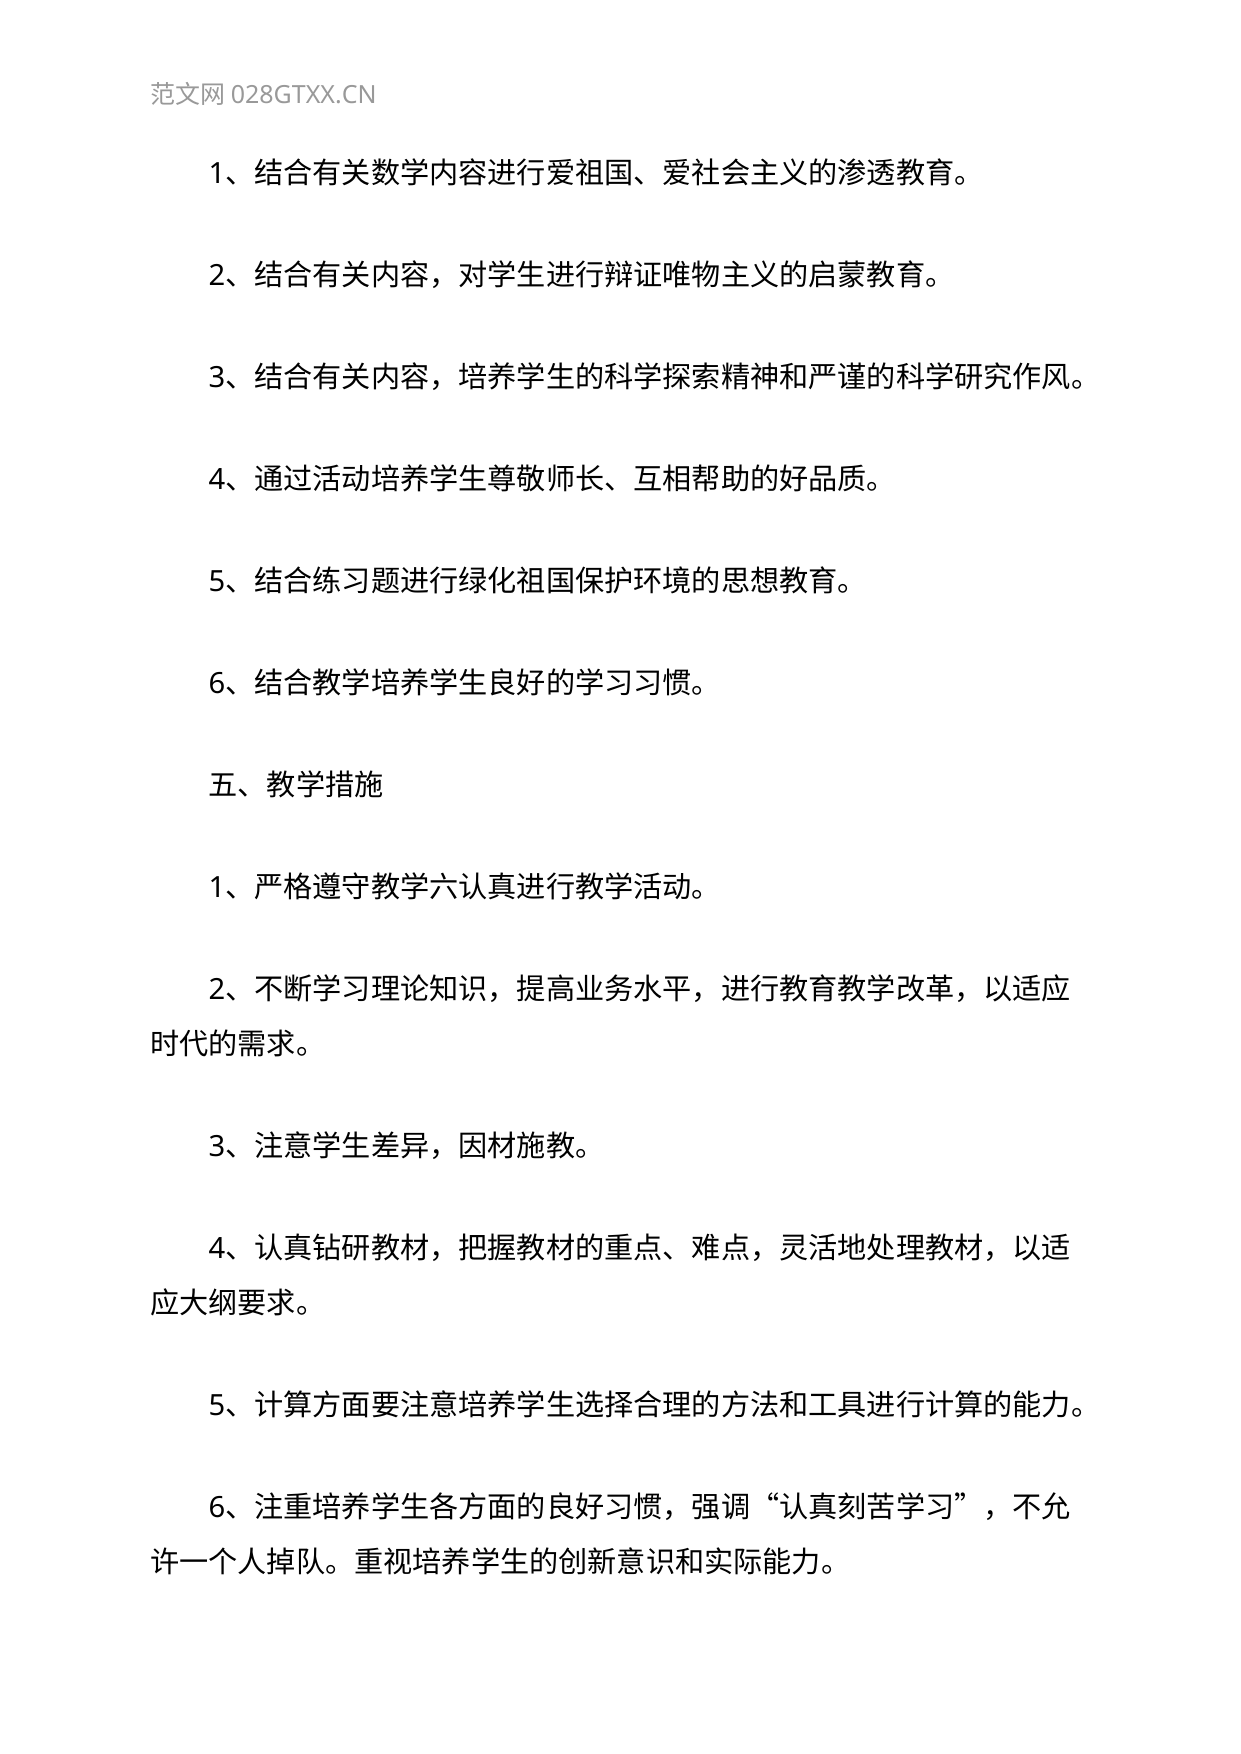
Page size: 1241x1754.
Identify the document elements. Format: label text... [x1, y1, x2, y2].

text 4、认真钻研教材，把握教材的重点、难点，灵活地处理教材，以适应大纲要求。 [150, 1224, 1090, 1322]
text 5、结合练习题进行绿化祖国保护环境的思想教育。 [150, 558, 1090, 600]
text 五、教学措施 [150, 762, 1090, 804]
text 2、不断学习理论知识，提高业务水平，进行教育教学改革，以适应时代的需求。 [150, 966, 1090, 1063]
text 6、结合教学培养学生良好的学习习惯。 [150, 660, 1090, 702]
text 1、结合有关数学内容进行爱祖国、爱社会主义的渗透教育。 [150, 150, 1090, 192]
text 5、计算方面要注意培养学生选择合理的方法和工具进行计算的能力。 [150, 1381, 1090, 1423]
text 4、通过活动培养学生尊敬师长、互相帮助的好品质。 [150, 456, 1090, 498]
text 3、结合有关内容，培养学生的科学探索精神和严谨的科学研究作风。 [150, 354, 1090, 396]
text 6、注重培养学生各方面的良好习惯，强调“认真刻苦学习”，不允许一个人掉队。重视培养学生的创新意识和实际能力。 [150, 1483, 1090, 1580]
text 2、结合有关内容，对学生进行辩证唯物主义的启蒙教育。 [150, 252, 1090, 294]
text 3、注意学生差异，因材施教。 [150, 1122, 1090, 1165]
text 1、严格遵守教学六认真进行教学活动。 [150, 864, 1090, 906]
